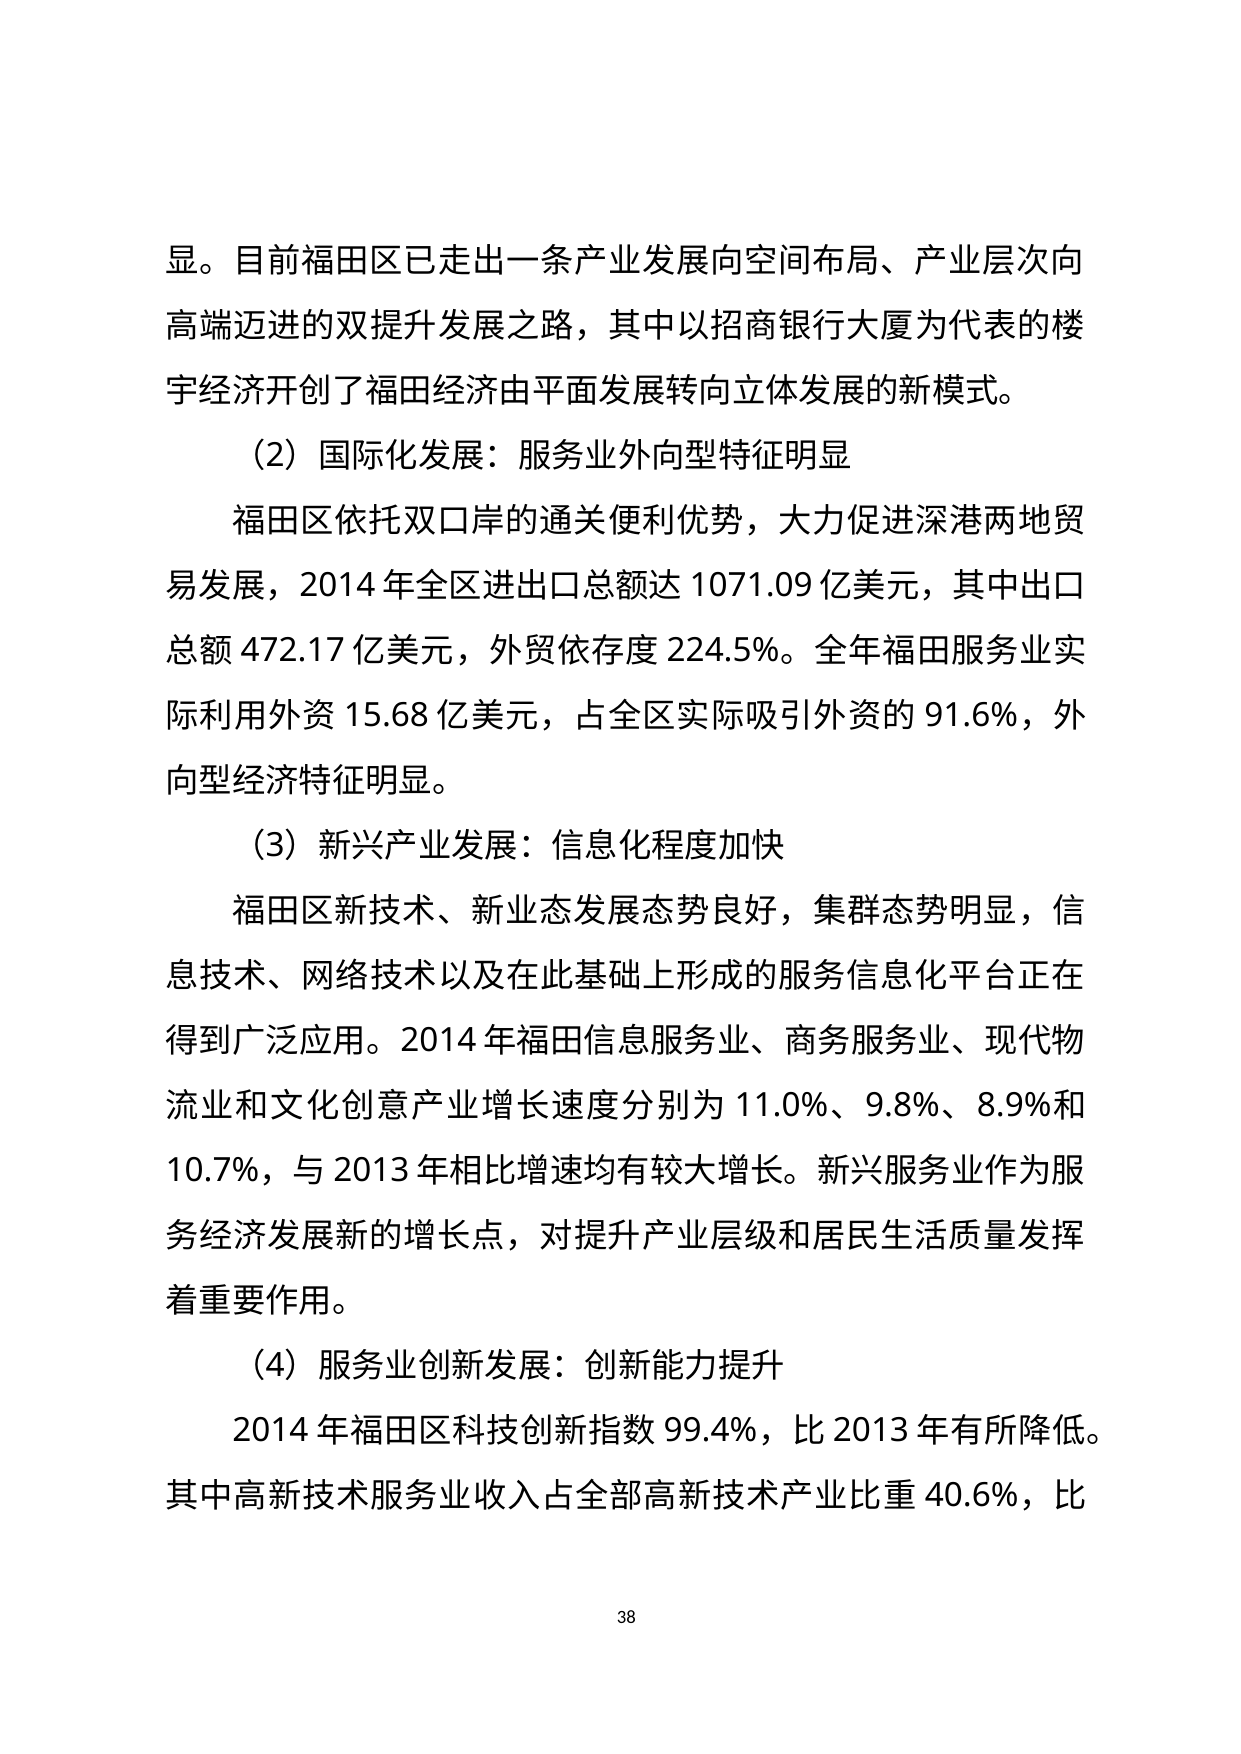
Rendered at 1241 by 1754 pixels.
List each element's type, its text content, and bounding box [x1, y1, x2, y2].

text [165, 1396, 1087, 1526]
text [165, 226, 1087, 421]
subtitle （4）服务业创新发展：创新能力提升 [165, 1331, 1087, 1396]
subtitle （3）新兴产业发展：信息化程度加快 [165, 811, 1087, 876]
text 福田区依托双口岸的通关便利优势，大力促进深港两地贸易发展，2014年全区进出口总额达1071.09亿美元，其中出口总额472.17亿美元，外贸依存度224.5%。全年福田服务业实际利用外资15.68亿美元，占全区实际吸引外资的91.6%，外向型经济特征明显。 [165, 486, 1087, 811]
subtitle （2）国际化发展：服务业外向型特征明显 [165, 421, 1087, 486]
text 福田区新技术、新业态发展态势良好，集群态势明显，信息技术、网络技术以及在此基础上形成的服务信息化平台正在得到广泛应用。2014年福田信息服务业、商务服务业、现代物流业和文化创意产业增长速度分别为11.0%、9.8%、8.9%和10.7%，与2013年相比增速均有较大增长。新兴服务业作为服务经济发展新的增长点，对提升产业层级和居民生活质量发挥着重要作用。 [165, 876, 1087, 1331]
